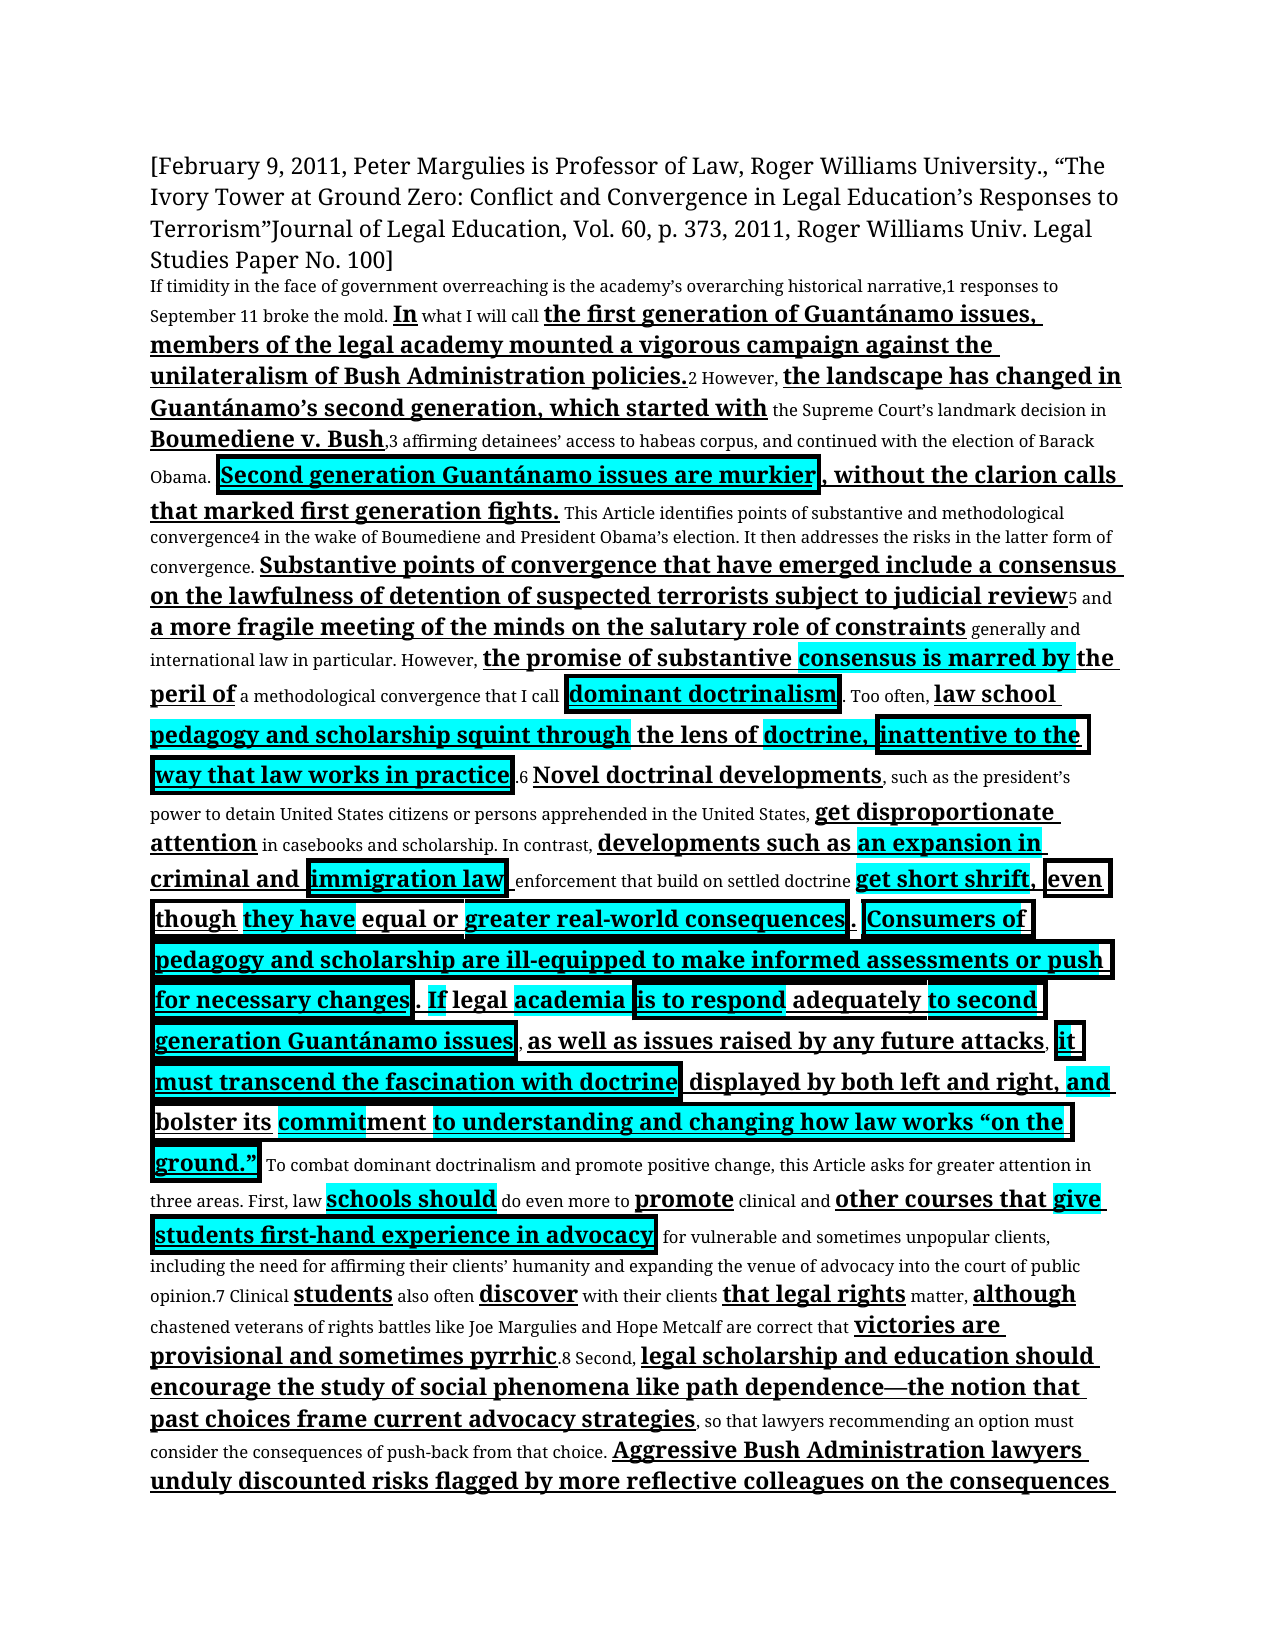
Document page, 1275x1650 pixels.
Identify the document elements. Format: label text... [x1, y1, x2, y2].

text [150, 275, 1125, 1496]
text [February 9, 2011, Peter Margulies is Professor of Law, Roger Williams University., “The Ivory Tower at Ground Zero: Conflict and Convergence in Legal Education’s Responses to Terrorism”Journal of Legal Education, Vol. 60, p. 373, 2011, Roger Williams Univ. Legal Studies Paper No. 100] [150, 150, 1125, 275]
